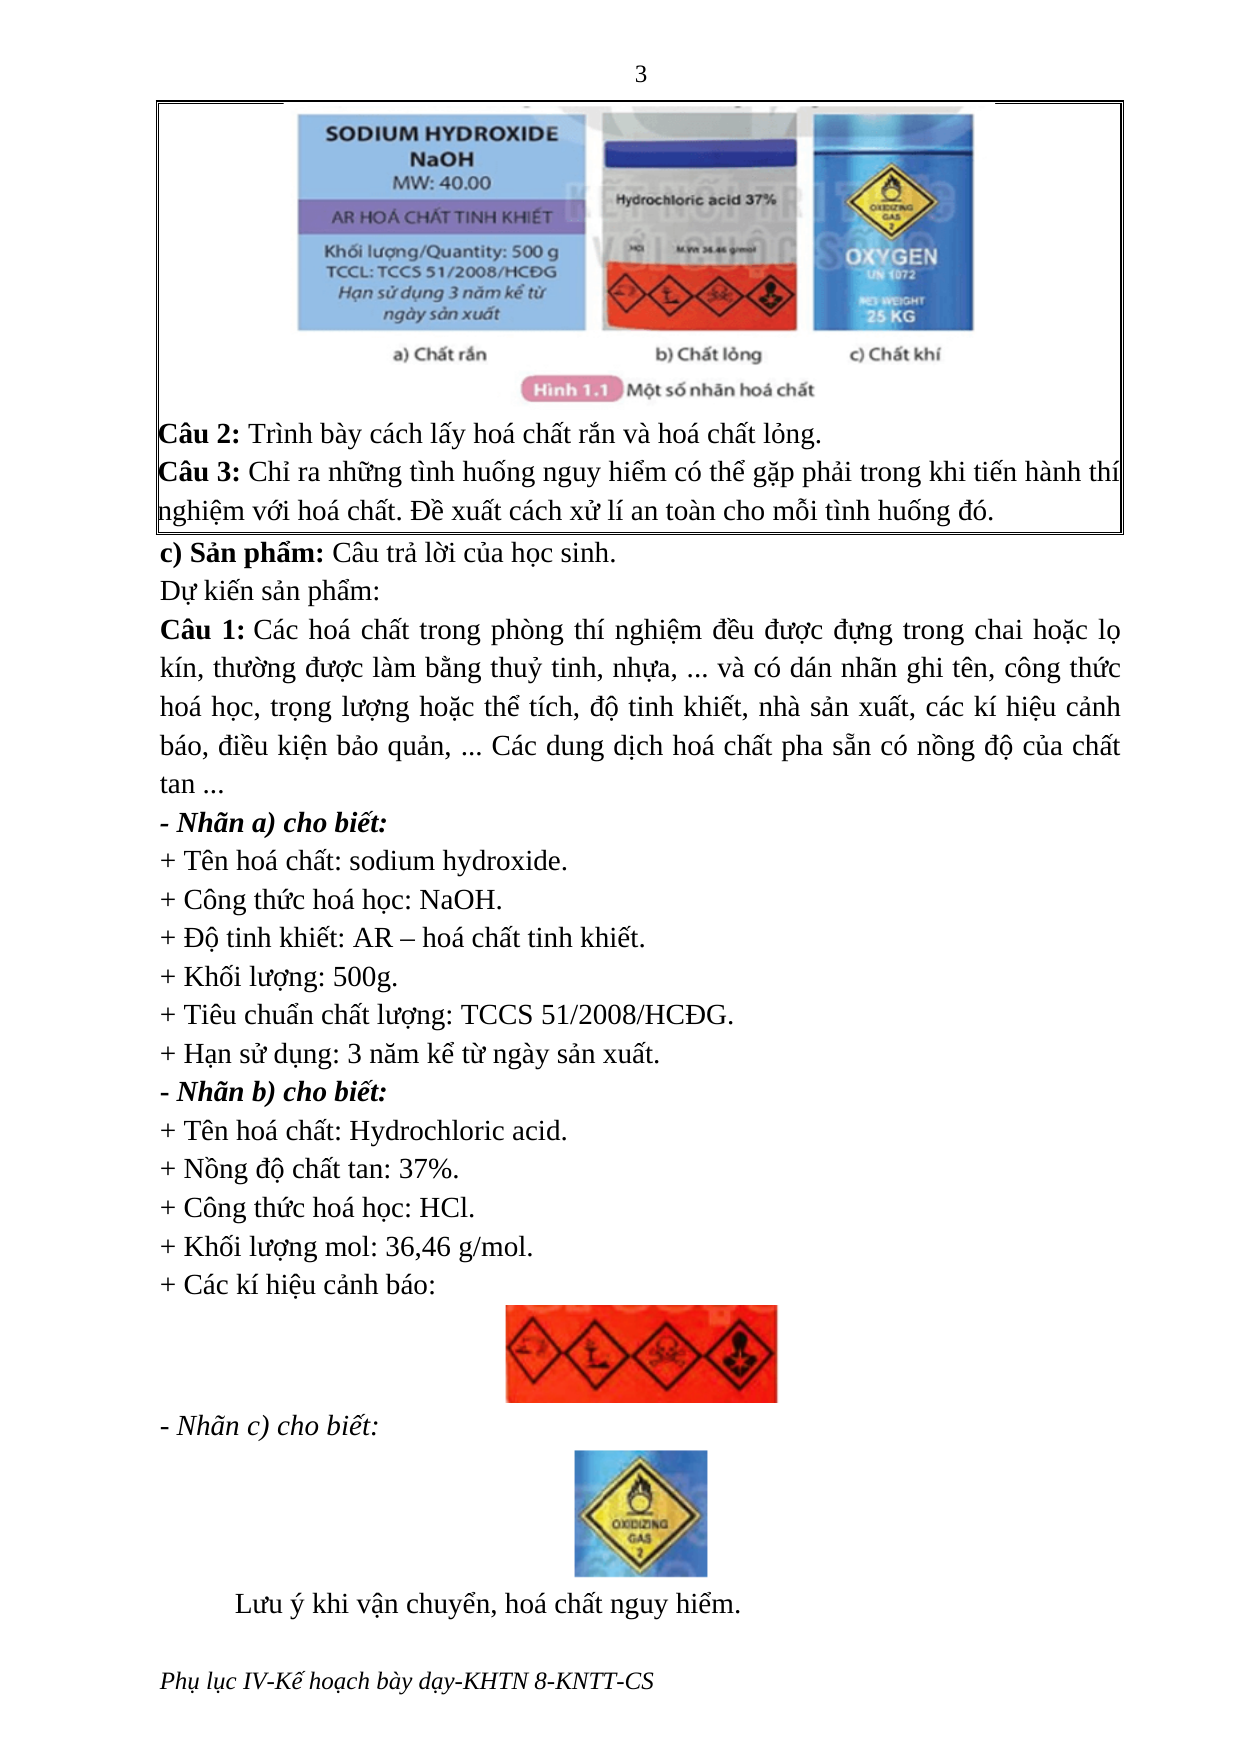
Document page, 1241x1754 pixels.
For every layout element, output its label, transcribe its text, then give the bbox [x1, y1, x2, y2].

text + Công thức hoá học: HCl. [159, 1190, 1122, 1224]
text + Độ tinh khiết: AR – hoá chất tinh khiết. [159, 920, 1122, 954]
text c) Sản phẩm: Câu trả lời của học sinh. [159, 535, 1122, 568]
text + Hạn sử dụng: 3 năm kể từ ngày sản xuất. [159, 1036, 1122, 1069]
text + Nồng độ chất tan: 37%. [159, 1152, 1122, 1185]
text + Khối lượng: 500g. [159, 959, 1122, 992]
text - Nhãn b) cho biết: [159, 1074, 1122, 1108]
text + Tên hoá chất: Hydrochloric acid. [159, 1113, 1122, 1147]
text + Khối lượng mol: 36,46 g/mol. [159, 1229, 1122, 1262]
picture [567, 1446, 714, 1582]
text + Công thức hoá học: NaOH. [159, 882, 1122, 915]
text + Tiêu chuẩn chất lượng: TCCS 51/2008/HCĐG. [159, 997, 1122, 1031]
picture [495, 1305, 787, 1403]
text - Nhãn a) cho biết: [159, 805, 1122, 838]
text + Các kí hiệu cảnh báo: [159, 1267, 1122, 1301]
picture [283, 103, 996, 411]
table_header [159, 104, 1120, 532]
text Dự kiến sản phẩm: [159, 573, 1122, 607]
text + Tên hoá chất: sodium hydroxide. [159, 843, 1122, 877]
text Lưu ý khi vận chuyển, hoá chất nguy hiểm. [159, 1587, 1122, 1620]
text - Nhãn c) cho biết: [159, 1408, 1122, 1441]
text Câu 1: Các hoá chất trong phòng thí nghiệm đều được đựng trong chai hoặc lọ kín, thường được làm bằng thuỷ tinh, nhựa, ... và có dán nhãn ghi tên, công thức hoá học, trọng lượng hoặc thể tích, độ tinh khiết, nhà sản xuất, các kí hiệu cảnh báo, điều kiện bảo quản, ... Các dung dịch hoá chất pha sẵn có nồng độ của chất tan ... [159, 612, 1122, 800]
